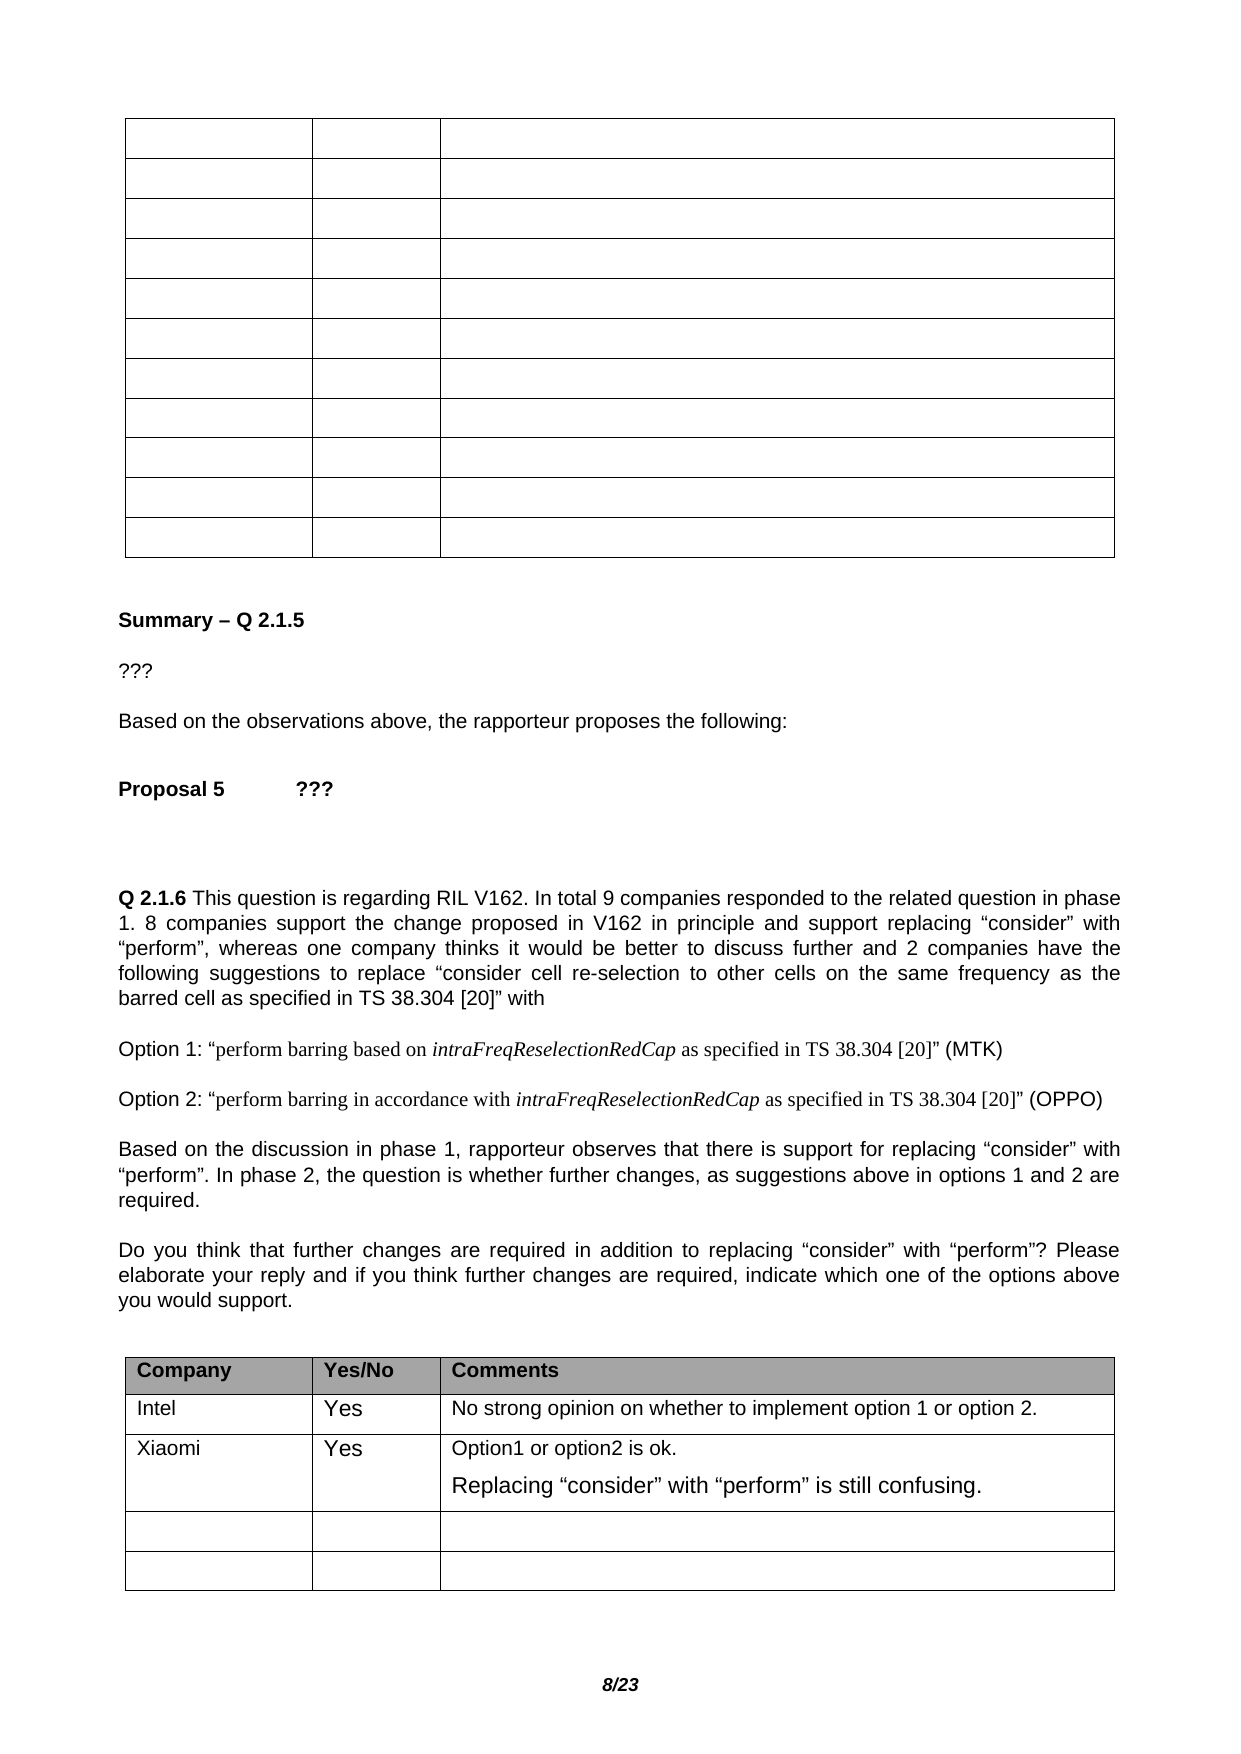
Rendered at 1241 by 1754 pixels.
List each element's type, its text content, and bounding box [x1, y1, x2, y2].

table_cell [313, 239, 440, 278]
table_cell [126, 319, 312, 357]
table_header Company [126, 1358, 312, 1394]
text Based on the observations above, the rapporteur proposes the following: [118, 709, 1122, 733]
table_cell [313, 359, 440, 397]
table_cell [126, 399, 312, 437]
table_cell Xiaomi [126, 1435, 312, 1511]
table_cell [126, 119, 312, 158]
table_cell No strong opinion on whether to implement option 1 or option 2. [441, 1395, 1114, 1434]
text Summary – Q 2.1.5 [118, 608, 1122, 632]
table_cell [313, 279, 440, 318]
table_cell [313, 199, 440, 238]
table_cell [126, 478, 312, 517]
table_cell [441, 199, 1114, 238]
table_cell [313, 1552, 440, 1590]
table_cell [126, 159, 312, 198]
table_cell [126, 239, 312, 278]
table_cell [441, 1512, 1114, 1551]
table_cell Intel [126, 1395, 312, 1434]
table_cell [441, 399, 1114, 437]
table_cell [441, 279, 1114, 318]
table_cell [441, 319, 1114, 357]
table_cell [126, 199, 312, 238]
table_cell [313, 438, 440, 477]
table_cell Yes [313, 1395, 440, 1434]
table_cell [441, 518, 1114, 557]
table_cell [441, 1552, 1114, 1590]
table_cell [126, 1512, 312, 1551]
table_header Yes/No [313, 1358, 440, 1394]
table_cell [126, 438, 312, 477]
table_cell [313, 478, 440, 517]
table_cell [126, 279, 312, 318]
table_cell [126, 359, 312, 397]
table_cell [126, 518, 312, 557]
text ??? [118, 776, 1122, 800]
table_cell [441, 359, 1114, 397]
table_cell [441, 239, 1114, 278]
table_cell [441, 119, 1114, 158]
text ??? [118, 658, 1122, 682]
table_header Comments [441, 1358, 1114, 1394]
table_cell Option1 or option2 is ok. Replacing “consider” with “perform” is still confusing. [441, 1435, 1114, 1511]
text Option 2: “perform barring in accordance with intraFreqReselectionRedCap as specified in TS 38.304 [20]” (OPPO) [118, 1087, 1122, 1111]
table_cell [313, 399, 440, 437]
table_cell [313, 119, 440, 158]
text Do you think that further changes are required in addition to replacing “consider” with “perform”? Please elaborate your reply and if you think further changes are required, indicate which one of the options above you would support. [118, 1238, 1122, 1312]
table_cell [313, 1512, 440, 1551]
table_cell [441, 438, 1114, 477]
table_cell [441, 478, 1114, 517]
table_cell Yes [313, 1435, 440, 1511]
table_cell [313, 518, 440, 557]
text Based on the discussion in phase 1, rapporteur observes that there is support for replacing “consider” with “perform”. In phase 2, the question is whether further changes, as suggestions above in options 1 and 2 are required. [118, 1137, 1122, 1211]
table_cell [313, 159, 440, 198]
text Q 2.1.6 This question is regarding RIL V162. In total 9 companies responded to the related question in phase 1. 8 companies support the change proposed in V162 in principle and support replacing “consider” with “perform”, whereas one company thinks it would be better to discuss further and 2 companies have the following suggestions to replace “consider cell re-selection to other cells on the same frequency as the barred cell as specified in TS 38.304 [20]” with [118, 886, 1122, 1010]
table_cell [126, 1552, 312, 1590]
text Option 1: “perform barring based on intraFreqReselectionRedCap as specified in TS 38.304 [20]” (MTK) [118, 1036, 1122, 1061]
table_cell [313, 319, 440, 357]
table_cell [441, 159, 1114, 198]
